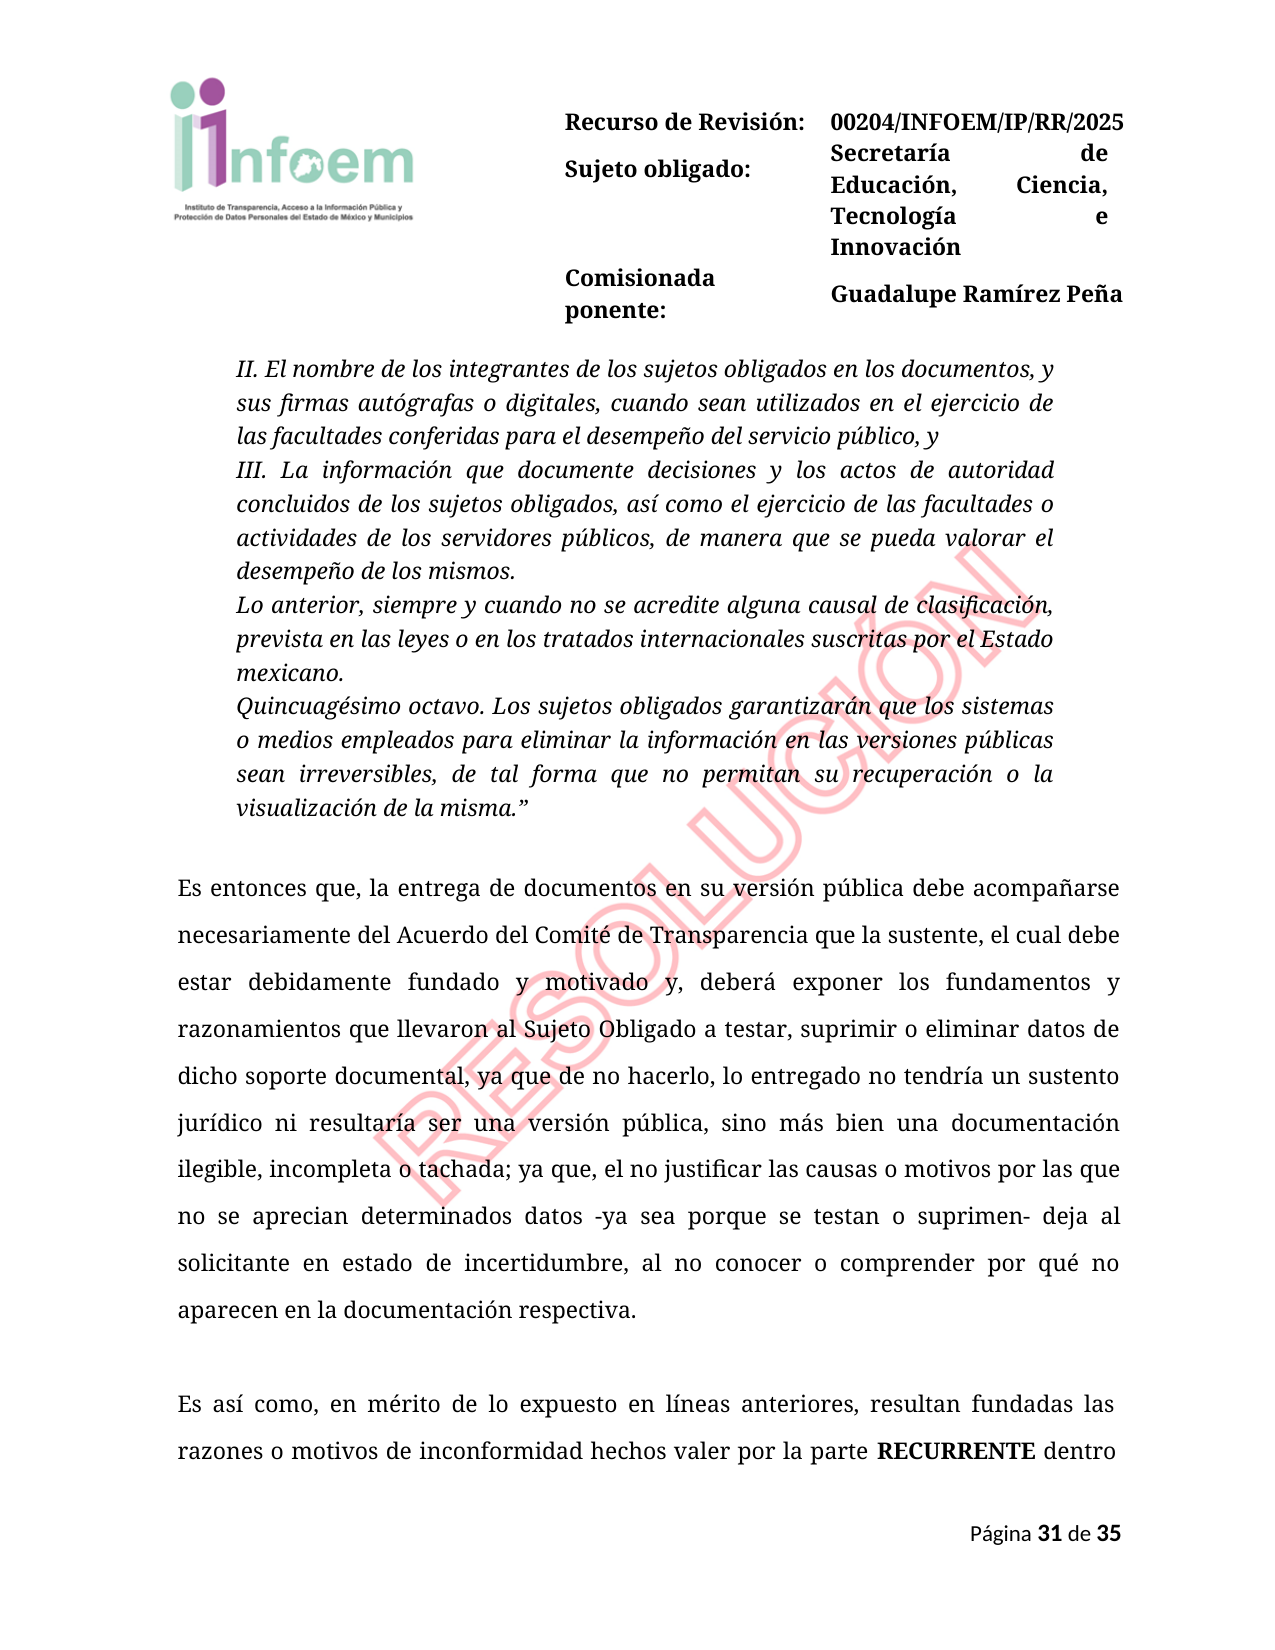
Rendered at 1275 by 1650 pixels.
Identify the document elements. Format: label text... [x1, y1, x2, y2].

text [177, 1388, 1116, 1466]
text Lo anterior, siempre y cuando no se acredite alguna causal de clasificación, prevista en las leyes o en los tratados internacionales suscritas por el Estado mexicano. [236, 589, 1057, 688]
text Es entonces que, la entrega de documentos en su versión pública debe acompañarse necesariamente del Acuerdo del Comité de Transparencia que la sustente, el cual debe estar debidamente fundado y motivado y, deberá exponer los fundamentos y razonamientos que llevaron al Sujeto Obligado a testar, suprimir o eliminar datos de dicho soporte documental, ya que de no hacerlo, lo entregado no tendría un sustento jurídico ni resultaría ser una versión pública, sino más bien una documentación ilegible, incompleta o tachada; ya que, el no justificar las causas o motivos por las que no se aprecian determinados datos -ya sea porque se testan o suprimen- deja al solicitante en estado de incertidumbre, al no conocer o comprender por qué no aparecen en la documentación respectiva. [177, 872, 1121, 1325]
picture [50, 17, 1275, 1650]
text Quincuagésimo octavo. Los sujetos obligados garantizarán que los sistemas o medios empleados para eliminar la información en las versiones públicas sean irreversibles, de tal forma que no permitan su recuperación o la visualización de la misma.” [236, 690, 1057, 823]
text III. La información que documente decisiones y los actos de autoridad concluidos de los sujetos obligados, así como el ejercicio de las facultades o actividades de los servidores públicos, de manera que se pueda valorar el desempeño de los mismos. [236, 454, 1057, 587]
text II. El nombre de los integrantes de los sujetos obligados en los documentos, y sus firmas autógrafas o digitales, cuando sean utilizados en el ejercicio de las facultades conferidas para el desempeño del servicio público, y [236, 353, 1057, 452]
